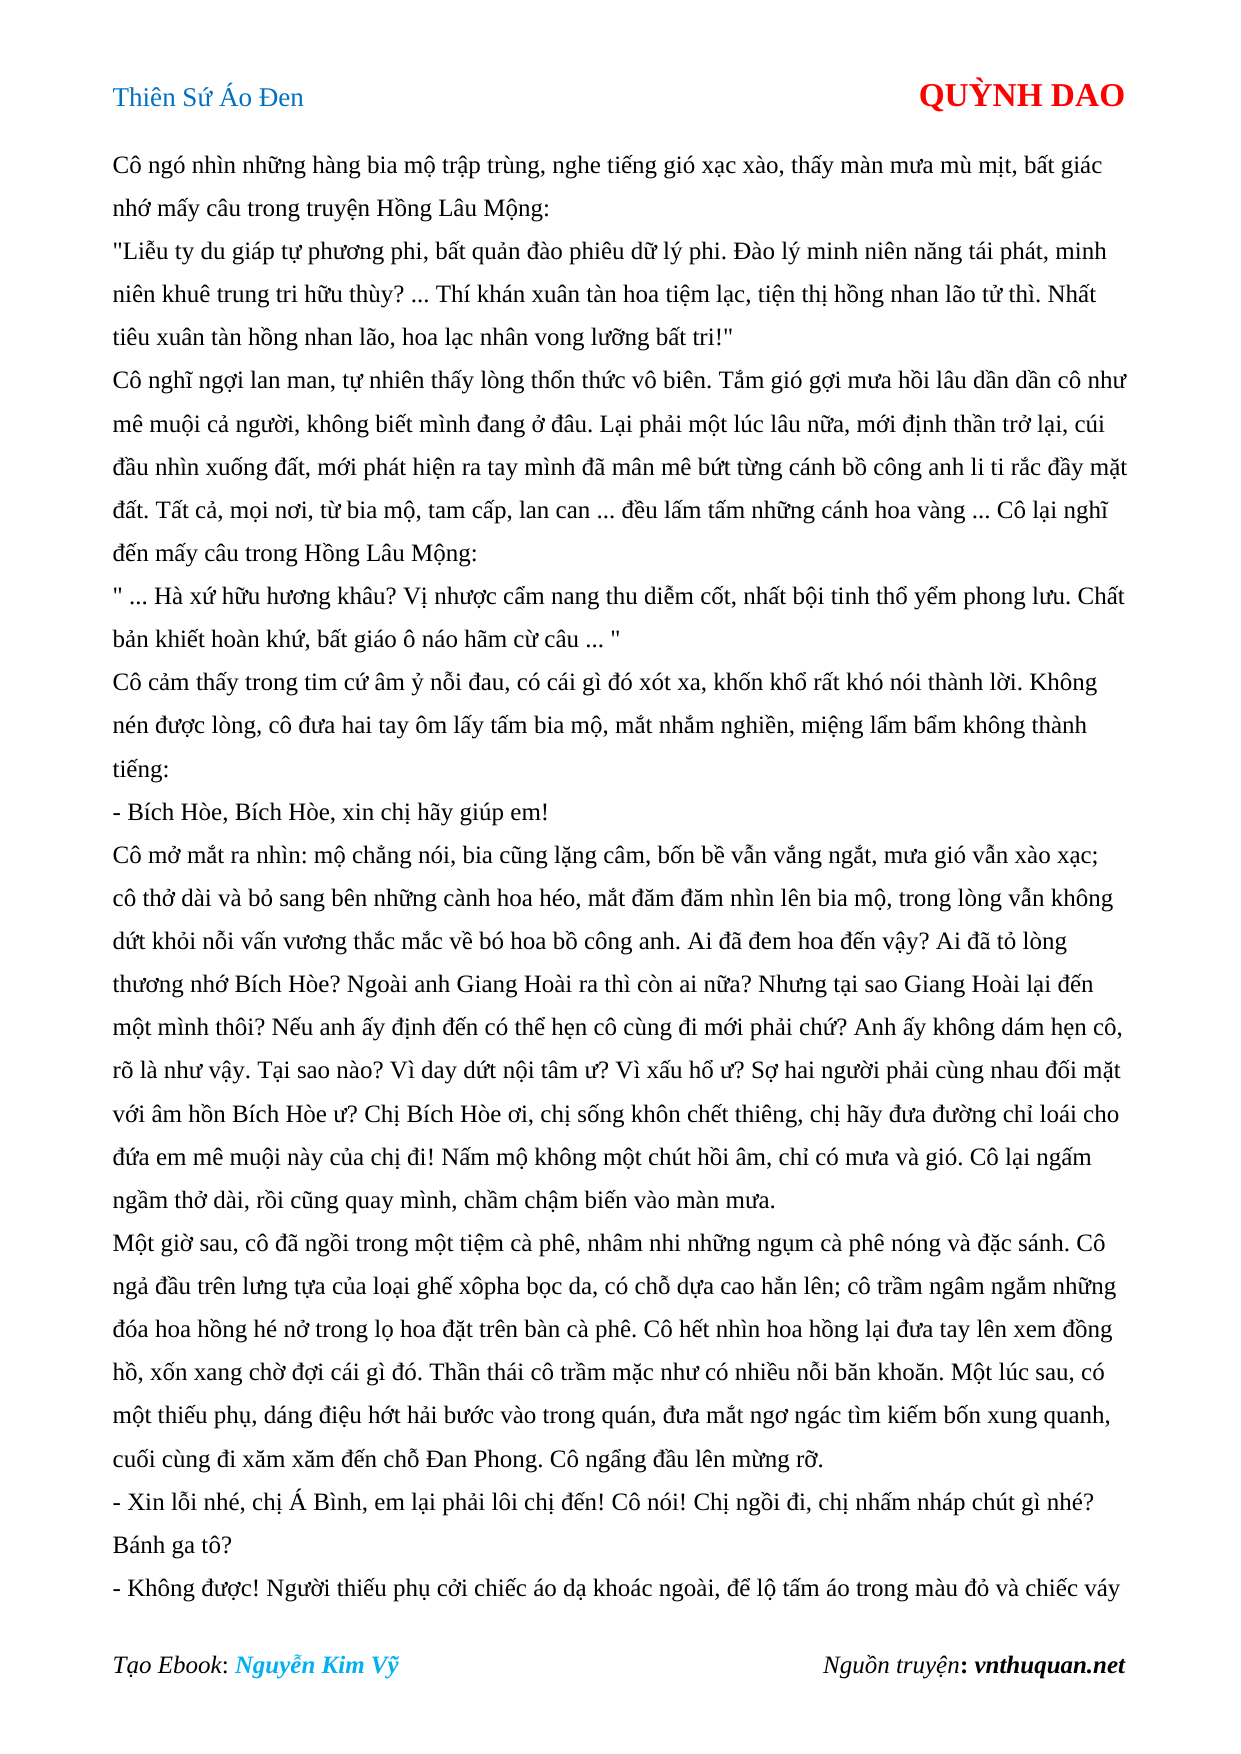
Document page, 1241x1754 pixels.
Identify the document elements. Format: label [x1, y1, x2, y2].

text [112, 150, 1128, 1602]
